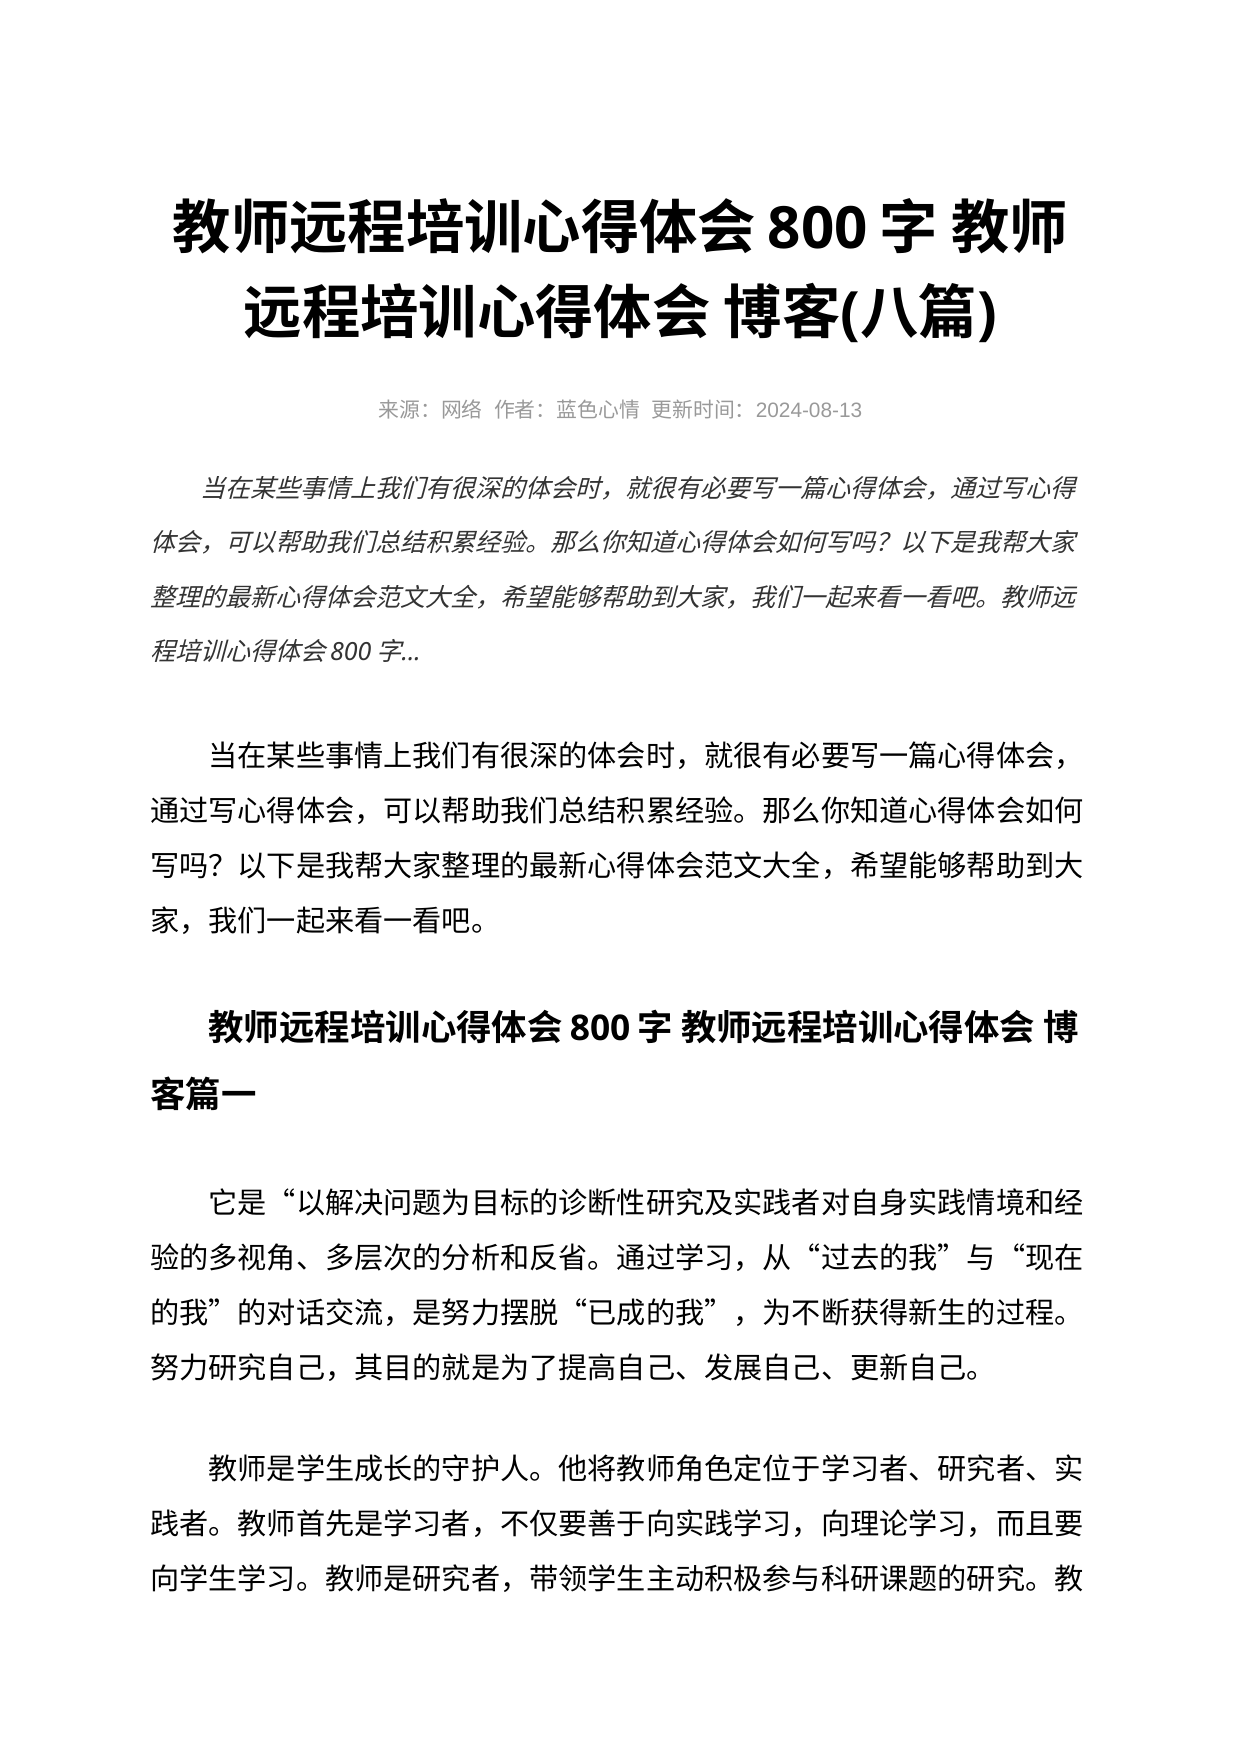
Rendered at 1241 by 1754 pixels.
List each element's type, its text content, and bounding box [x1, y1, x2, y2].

text 来源：网络 作者：蓝色心情 更新时间：2024-08-13 [150, 398, 1090, 422]
text 当在某些事情上我们有很深的体会时，就很有必要写一篇心得体会，通过写心得体会，可以帮助我们总结积累经验。那么你知道心得体会如何写吗？以下是我帮大家整理的最新心得体会范文大全，希望能够帮助到大家，我们一起来看一看吧。 [150, 733, 1090, 940]
text 当在某些事情上我们有很深的体会时，就很有必要写一篇心得体会，通过写心得体会，可以帮助我们总结积累经验。那么你知道心得体会如何写吗？以下是我帮大家整理的最新心得体会范文大全，希望能够帮助到大家，我们一起来看一看吧。教师远程培训心得体会800字... [150, 468, 1090, 668]
text 教师远程培训心得体会800字 教师远程培训心得体会 博客篇一 [150, 999, 1090, 1117]
text 它是“以解决问题为目标的诊断性研究及实践者对自身实践情境和经验的多视角、多层次的分析和反省。通过学习，从“过去的我”与“现在的我”的对话交流，是努力摆脱“已成的我”，为不断获得新生的过程。努力研究自己，其目的就是为了提高自己、发展自己、更新自己。 [150, 1179, 1090, 1386]
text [150, 1446, 1090, 1598]
subtitle 教师远程培训心得体会800字 教师远程培训心得体会 博客(八篇) [150, 181, 1090, 351]
